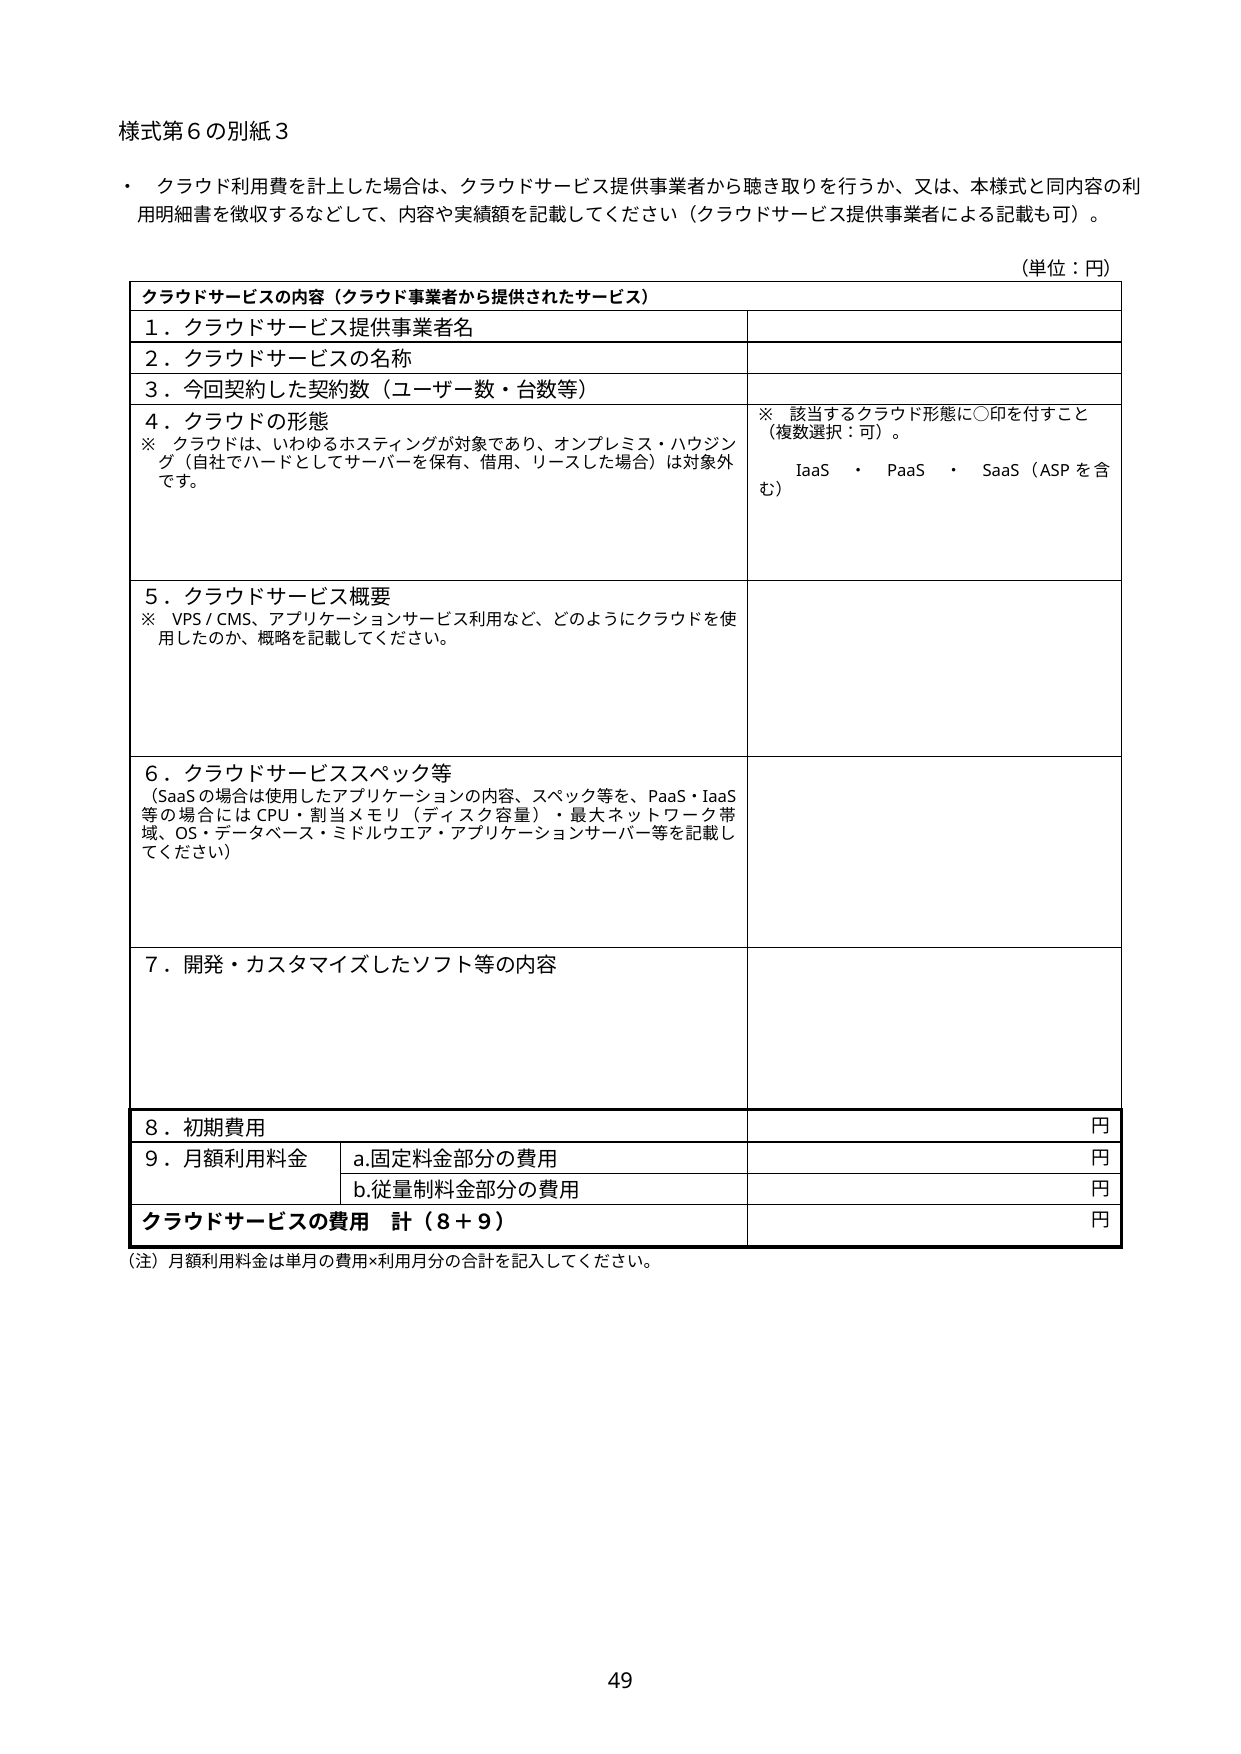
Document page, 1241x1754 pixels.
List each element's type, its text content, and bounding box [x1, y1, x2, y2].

table_cell ２．クラウドサービスの名称 [131, 343, 747, 373]
table_cell ９．月額利用料金 [132, 1143, 340, 1204]
table_cell [748, 374, 1121, 404]
table_cell ※ 該当するクラウド形態に○印を付すこと （複数選択：可）。 IaaS ・ PaaS ・ SaaS（ASPを含む） [748, 405, 1121, 579]
table_cell [748, 948, 1121, 1108]
table_cell ３．今回契約した契約数（ユーザー数・台数等） [131, 374, 747, 404]
table_cell 円 [748, 1174, 1120, 1204]
table_cell [748, 581, 1121, 756]
text 様式第６の別紙３ [118, 118, 1144, 145]
table_cell 円 [748, 1143, 1120, 1173]
table_cell 円 [748, 1205, 1120, 1245]
table_cell クラウドサービスの費用 計（８＋９） [132, 1205, 747, 1245]
table_cell [748, 311, 1121, 341]
text （単位：円） [118, 253, 1122, 281]
table_header クラウドサービスの内容（クラウド事業者から提供されたサービス） [131, 282, 1121, 310]
table_cell 円 [748, 1111, 1120, 1141]
text ・ クラウド利用費を計上した場合は、クラウドサービス提供事業者から聴き取りを行うか、又は、本様式と同内容の利用明細書を徴収するなどして、内容や実績額を記載してください（クラウドサービス提供事業者による記載も可）。 [118, 172, 1144, 226]
table_cell ５．クラウドサービス概要 ※ VPS / CMS、アプリケーションサービス利用など、どのようにクラウドを使用したのか、概略を記載してください。 [131, 581, 747, 756]
table_cell ７．開発・カスタマイズしたソフト等の内容 [131, 948, 747, 1108]
text （注）月額利用料金は単月の費用×利用月分の合計を記入してください。 [118, 1248, 1122, 1273]
table_cell b.従量制料金部分の費用 [341, 1174, 747, 1204]
table_cell ８．初期費用 [132, 1111, 747, 1141]
table_cell １．クラウドサービス提供事業者名 [131, 311, 747, 341]
table_cell ６．クラウドサービススペック等 （SaaSの場合は使用したアプリケーションの内容、スペック等を、PaaS・IaaS等の場合にはCPU・割当メモリ（ディスク容量）・最大ネットワーク帯域、OS・データベース・ミドルウエア・アプリケーションサーバー等を記載してください） [131, 757, 747, 947]
table_cell ４．クラウドの形態 ※ クラウドは、いわゆるホスティングが対象であり、オンプレミス・ハウジング（自社でハードとしてサーバーを保有、借用、リースした場合）は対象外です。 [131, 405, 747, 579]
table_cell [748, 343, 1121, 373]
table_cell [748, 757, 1121, 947]
table_cell a.固定料金部分の費用 [341, 1143, 747, 1173]
